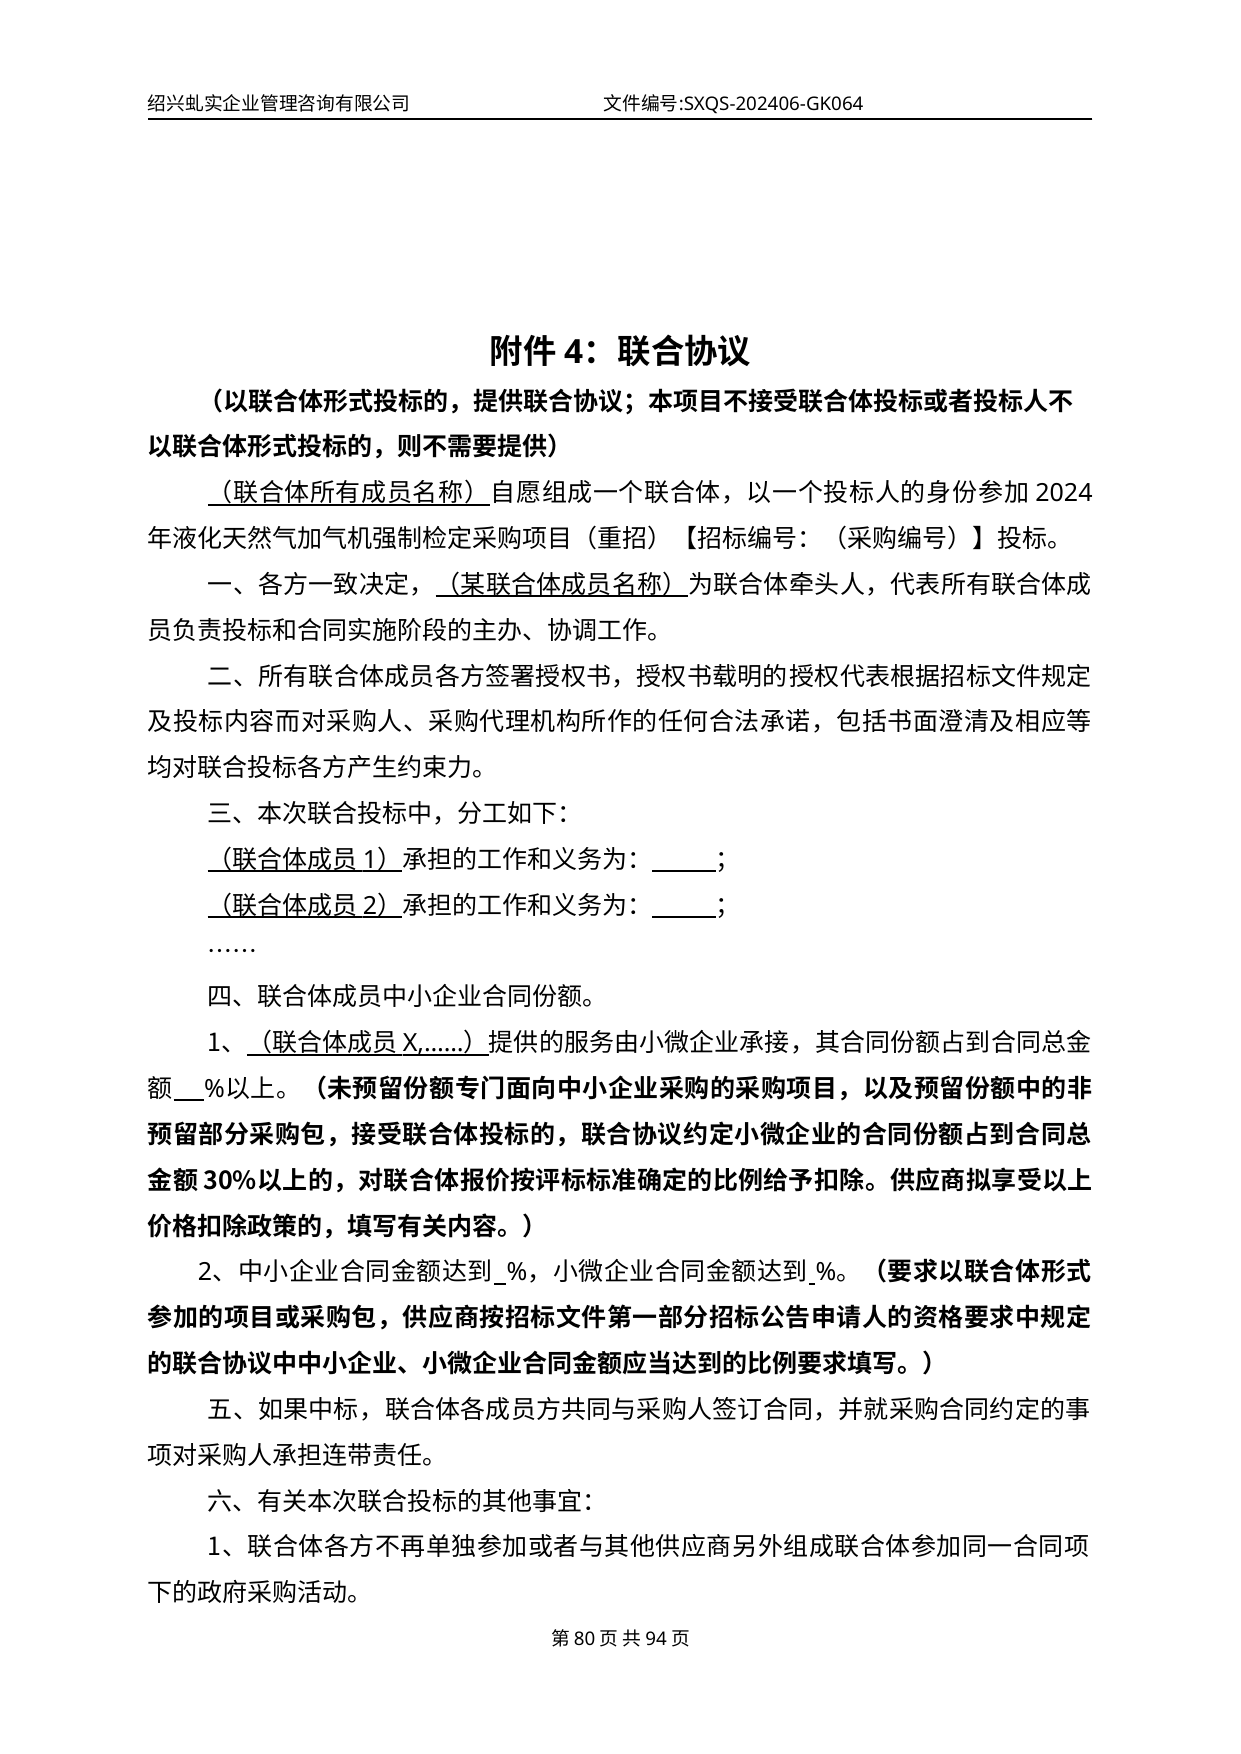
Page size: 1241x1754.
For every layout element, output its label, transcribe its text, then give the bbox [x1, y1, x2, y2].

text 五、如果中标，联合体各成员方共同与采购人签订合同，并就采购合同约定的事项对采购人承担连带责任。 [148, 1382, 1092, 1473]
text …… [148, 923, 1092, 969]
text 1、（联合体成员X,……）提供的服务由小微企业承接，其合同份额占到合同总金额 %以上。（未预留份额专门面向中小企业采购的采购项目，以及预留份额中的非预留部分采购包，接受联合体投标的，联合协议约定小微企业的合同份额占到合同总金额30%以上的，对联合体报价按评标标准确定的比例给予扣除。供应商拟享受以上价格扣除政策的，填写有关内容。） [148, 1015, 1092, 1244]
text 一、各方一致决定，（某联合体成员名称）为联合体牵头人，代表所有联合体成员负责投标和合同实施阶段的主办、协调工作。 [148, 557, 1092, 648]
text 1、联合体各方不再单独参加或者与其他供应商另外组成联合体参加同一合同项下的政府采购活动。 [148, 1519, 1092, 1611]
text 二、所有联合体成员各方签署授权书，授权书载明的授权代表根据招标文件规定及投标内容而对采购人、采购代理机构所作的任何合法承诺，包括书面澄清及相应等均对联合投标各方产生约束力。 [148, 648, 1092, 786]
text 2、中小企业合同金额达到 %，小微企业合同金额达到 %。（要求以联合体形式参加的项目或采购包，供应商按招标文件第一部分招标公告申请人的资格要求中规定的联合协议中中小企业、小微企业合同金额应当达到的比例要求填写。） [148, 1244, 1092, 1382]
text （联合体所有成员名称）自愿组成一个联合体，以一个投标人的身份参加2024年液化天然气加气机强制检定采购项目（重招）【招标编号：（采购编号）】投标。 [148, 465, 1092, 557]
text 附件4：联合协议 [148, 325, 1092, 373]
text （联合体成员1）承担的工作和义务为： ； [148, 832, 1092, 877]
text 四、联合体成员中小企业合同份额。 [148, 969, 1092, 1015]
text （以联合体形式投标的，提供联合协议；本项目不接受联合体投标或者投标人不以联合体形式投标的，则不需要提供） [148, 373, 1092, 465]
text 六、有关本次联合投标的其他事宜： [148, 1473, 1092, 1519]
text （联合体成员2）承担的工作和义务为： ； [148, 877, 1092, 923]
text 三、本次联合投标中，分工如下： [148, 786, 1092, 832]
